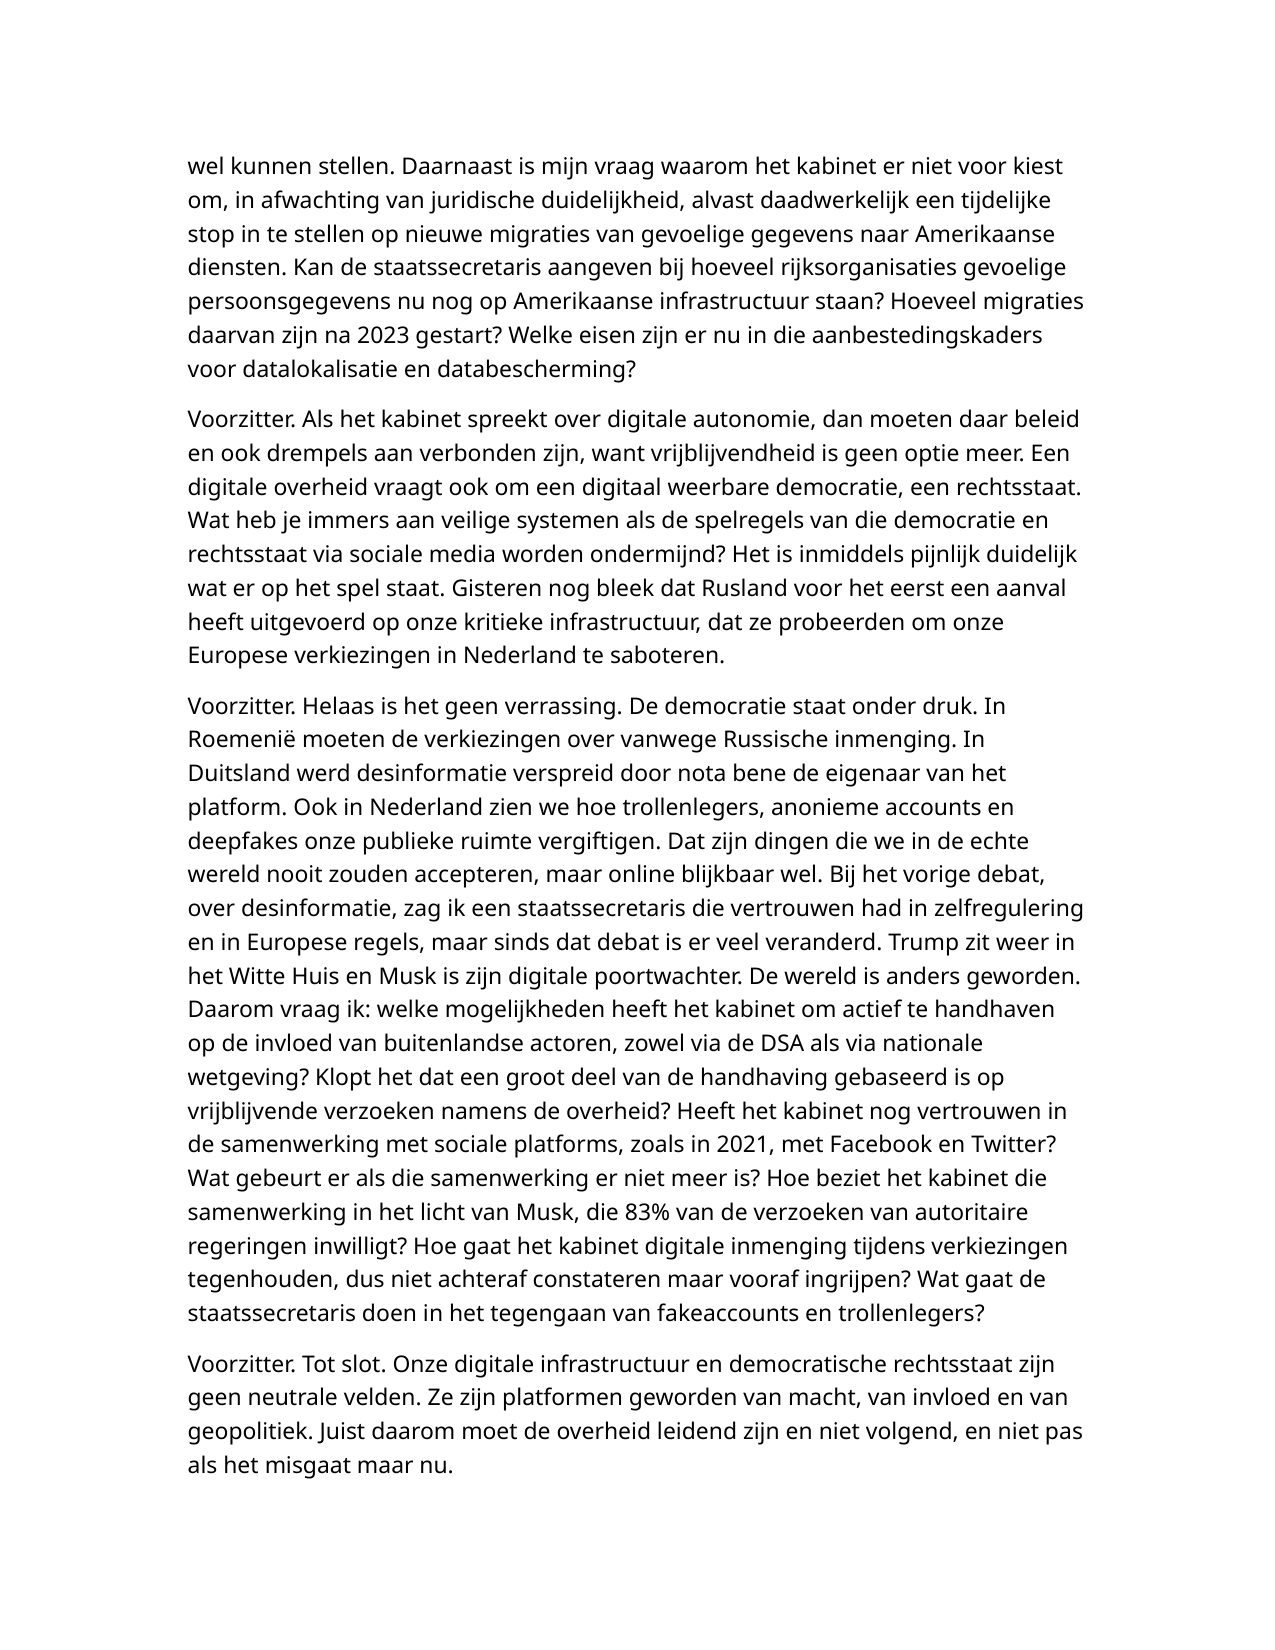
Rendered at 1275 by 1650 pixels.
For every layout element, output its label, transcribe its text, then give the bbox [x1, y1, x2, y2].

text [187, 150, 1087, 384]
text Voorzitter. Tot slot. Onze digitale infrastructuur en democratische rechtsstaat zijn geen neutrale velden. Ze zijn platformen geworden van macht, van invloed en van geopolitiek. Juist daarom moet de overheid leidend zijn en niet volgend, en niet pas als het misgaat maar nu. [187, 1347, 1087, 1480]
text Voorzitter. Als het kabinet spreekt over digitale autonomie, dan moeten daar beleid en ook drempels aan verbonden zijn, want vrijblijvendheid is geen optie meer. Een digitale overheid vraagt ook om een digitaal weerbare democratie, een rechtsstaat. Wat heb je immers aan veilige systemen als de spelregels van die democratie en rechtsstaat via sociale media worden ondermijnd? Het is inmiddels pijnlijk duidelijk wat er op het spel staat. Gisteren nog bleek dat Rusland voor het eerst een aanval heeft uitgevoerd op onze kritieke infrastructuur, dat ze probeerden om onze Europese verkiezingen in Nederland te saboteren. [187, 403, 1087, 670]
text Voorzitter. Helaas is het geen verrassing. De democratie staat onder druk. In Roemenië moeten de verkiezingen over vanwege Russische inmenging. In Duitsland werd desinformatie verspreid door nota bene de eigenaar van het platform. Ook in Nederland zien we hoe trollenlegers, anonieme accounts en deepfakes onze publieke ruimte vergiftigen. Dat zijn dingen die we in de echte wereld nooit zouden accepteren, maar online blijkbaar wel. Bij het vorige debat, over desinformatie, zag ik een staatssecretaris die vertrouwen had in zelfregulering en in Europese regels, maar sinds dat debat is er veel veranderd. Trump zit weer in het Witte Huis en Musk is zijn digitale poortwachter. De wereld is anders geworden. Daarom vraag ik: welke mogelijkheden heeft het kabinet om actief te handhaven op de invloed van buitenlandse actoren, zowel via de DSA als via nationale wetgeving? Klopt het dat een groot deel van de handhaving gebaseerd is op vrijblijvende verzoeken namens de overheid? Heeft het kabinet nog vertrouwen in de samenwerking met sociale platforms, zoals in 2021, met Facebook en Twitter? Wat gebeurt er als die samenwerking er niet meer is? Hoe beziet het kabinet die samenwerking in het licht van Musk, die 83% van de verzoeken van autoritaire regeringen inwilligt? Hoe gaat het kabinet digitale inmenging tijdens verkiezingen tegenhouden, dus niet achteraf constateren maar vooraf ingrijpen? Wat gaat de staatssecretaris doen in het tegengaan van fakeaccounts en trollenlegers? [187, 689, 1087, 1328]
